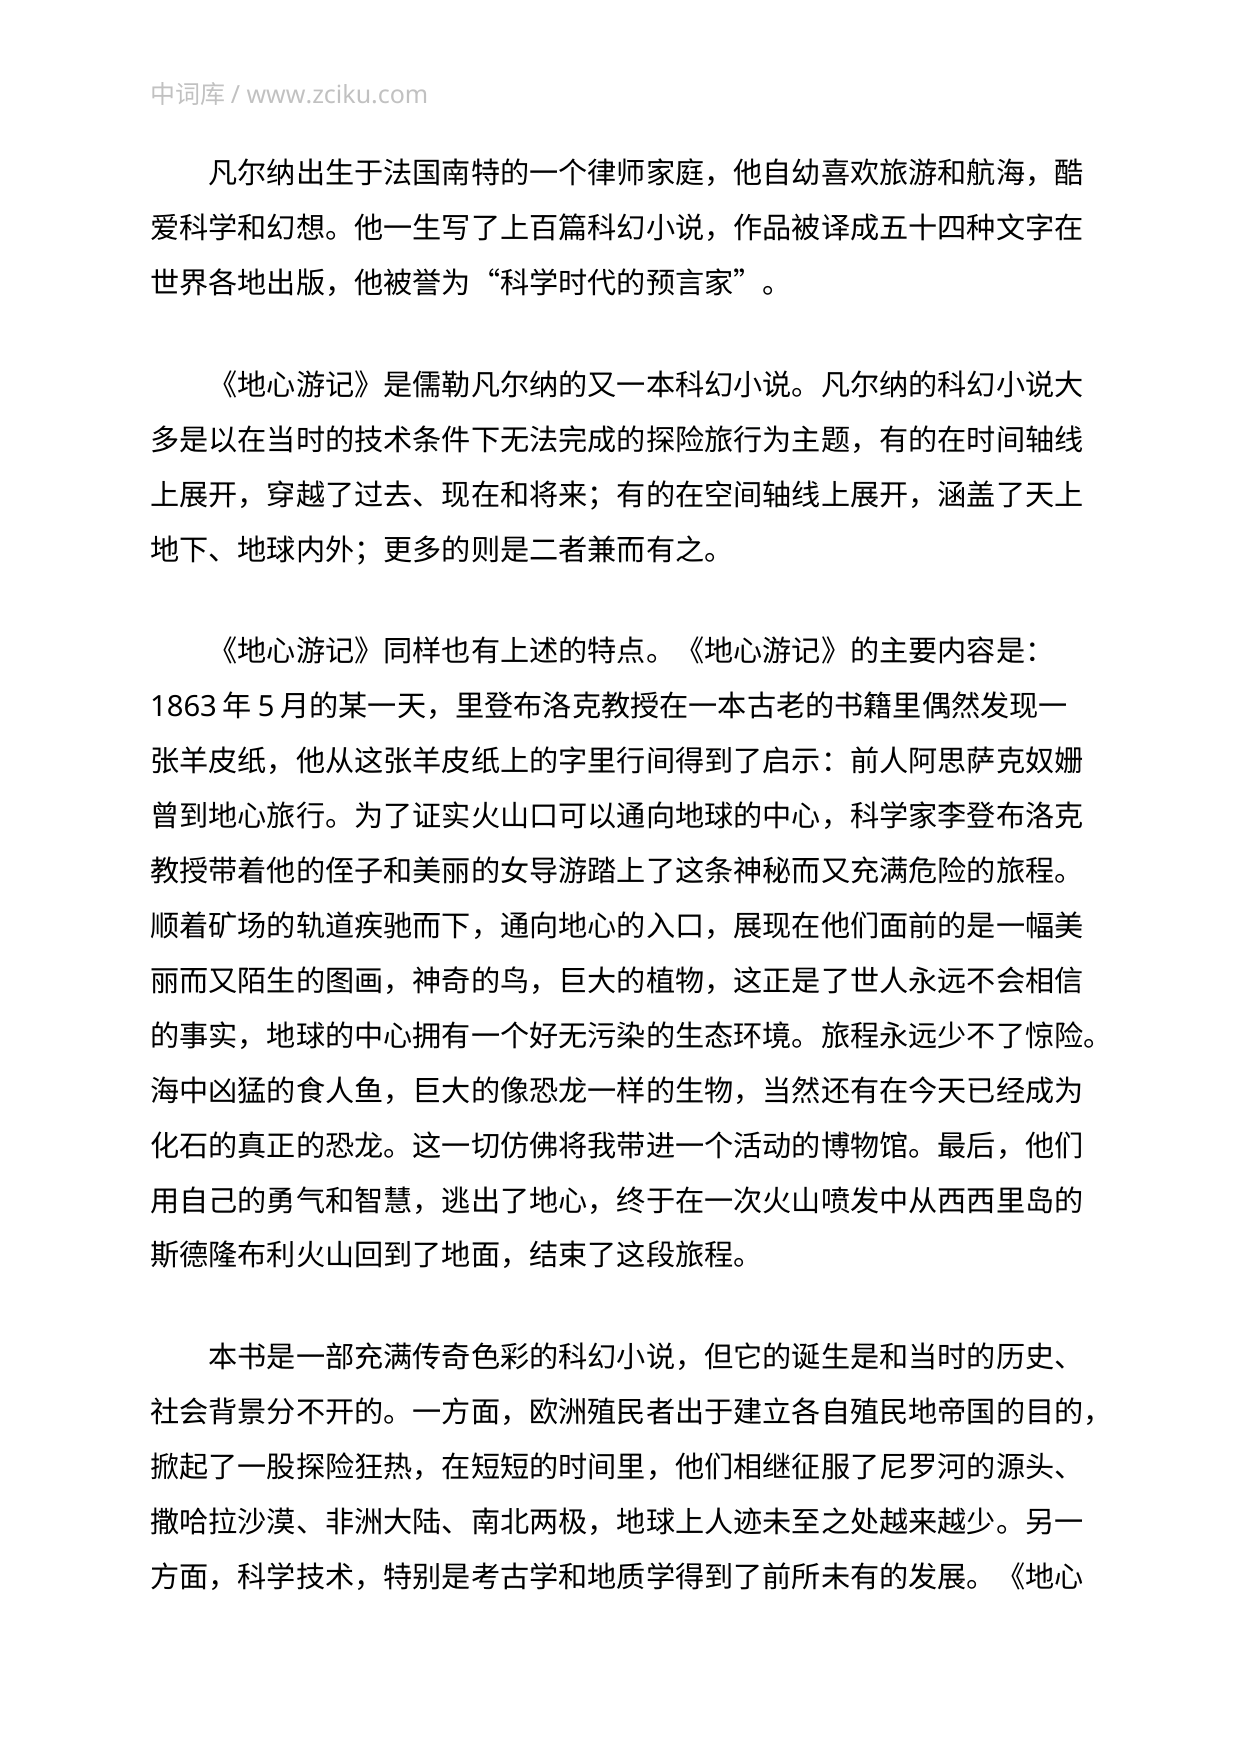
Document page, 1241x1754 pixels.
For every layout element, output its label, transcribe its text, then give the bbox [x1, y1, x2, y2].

text 《地心游记》同样也有上述的特点。《地心游记》的主要内容是：1863年5月的某一天，里登布洛克教授在一本古老的书籍里偶然发现一张羊皮纸，他从这张羊皮纸上的字里行间得到了启示：前人阿思萨克奴姗曾到地心旅行。为了证实火山口可以通向地球的中心，科学家李登布洛克教授带着他的侄子和美丽的女导游踏上了这条神秘而又充满危险的旅程。顺着矿场的轨道疾驰而下，通向地心的入口，展现在他们面前的是一幅美丽而又陌生的图画，神奇的鸟，巨大的植物，这正是了世人永远不会相信的事实，地球的中心拥有一个好无污染的生态环境。旅程永远少不了惊险。海中凶猛的食人鱼，巨大的像恐龙一样的生物，当然还有在今天已经成为化石的真正的恐龙。这一切仿佛将我带进一个活动的博物馆。最后，他们用自己的勇气和智慧，逃出了地心，终于在一次火山喷发中从西西里岛的斯德隆布利火山回到了地面，结束了这段旅程。 [150, 628, 1090, 1274]
text 凡尔纳出生于法国南特的一个律师家庭，他自幼喜欢旅游和航海，酷爱科学和幻想。他一生写了上百篇科幻小说，作品被译成五十四种文字在世界各地出版，他被誉为“科学时代的预言家”。 [150, 150, 1090, 302]
text 《地心游记》是儒勒凡尔纳的又一本科幻小说。凡尔纳的科幻小说大多是以在当时的技术条件下无法完成的探险旅行为主题，有的在时间轴线上展开，穿越了过去、现在和将来；有的在空间轴线上展开，涵盖了天上地下、地球内外；更多的则是二者兼而有之。 [150, 362, 1090, 568]
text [150, 1334, 1090, 1596]
